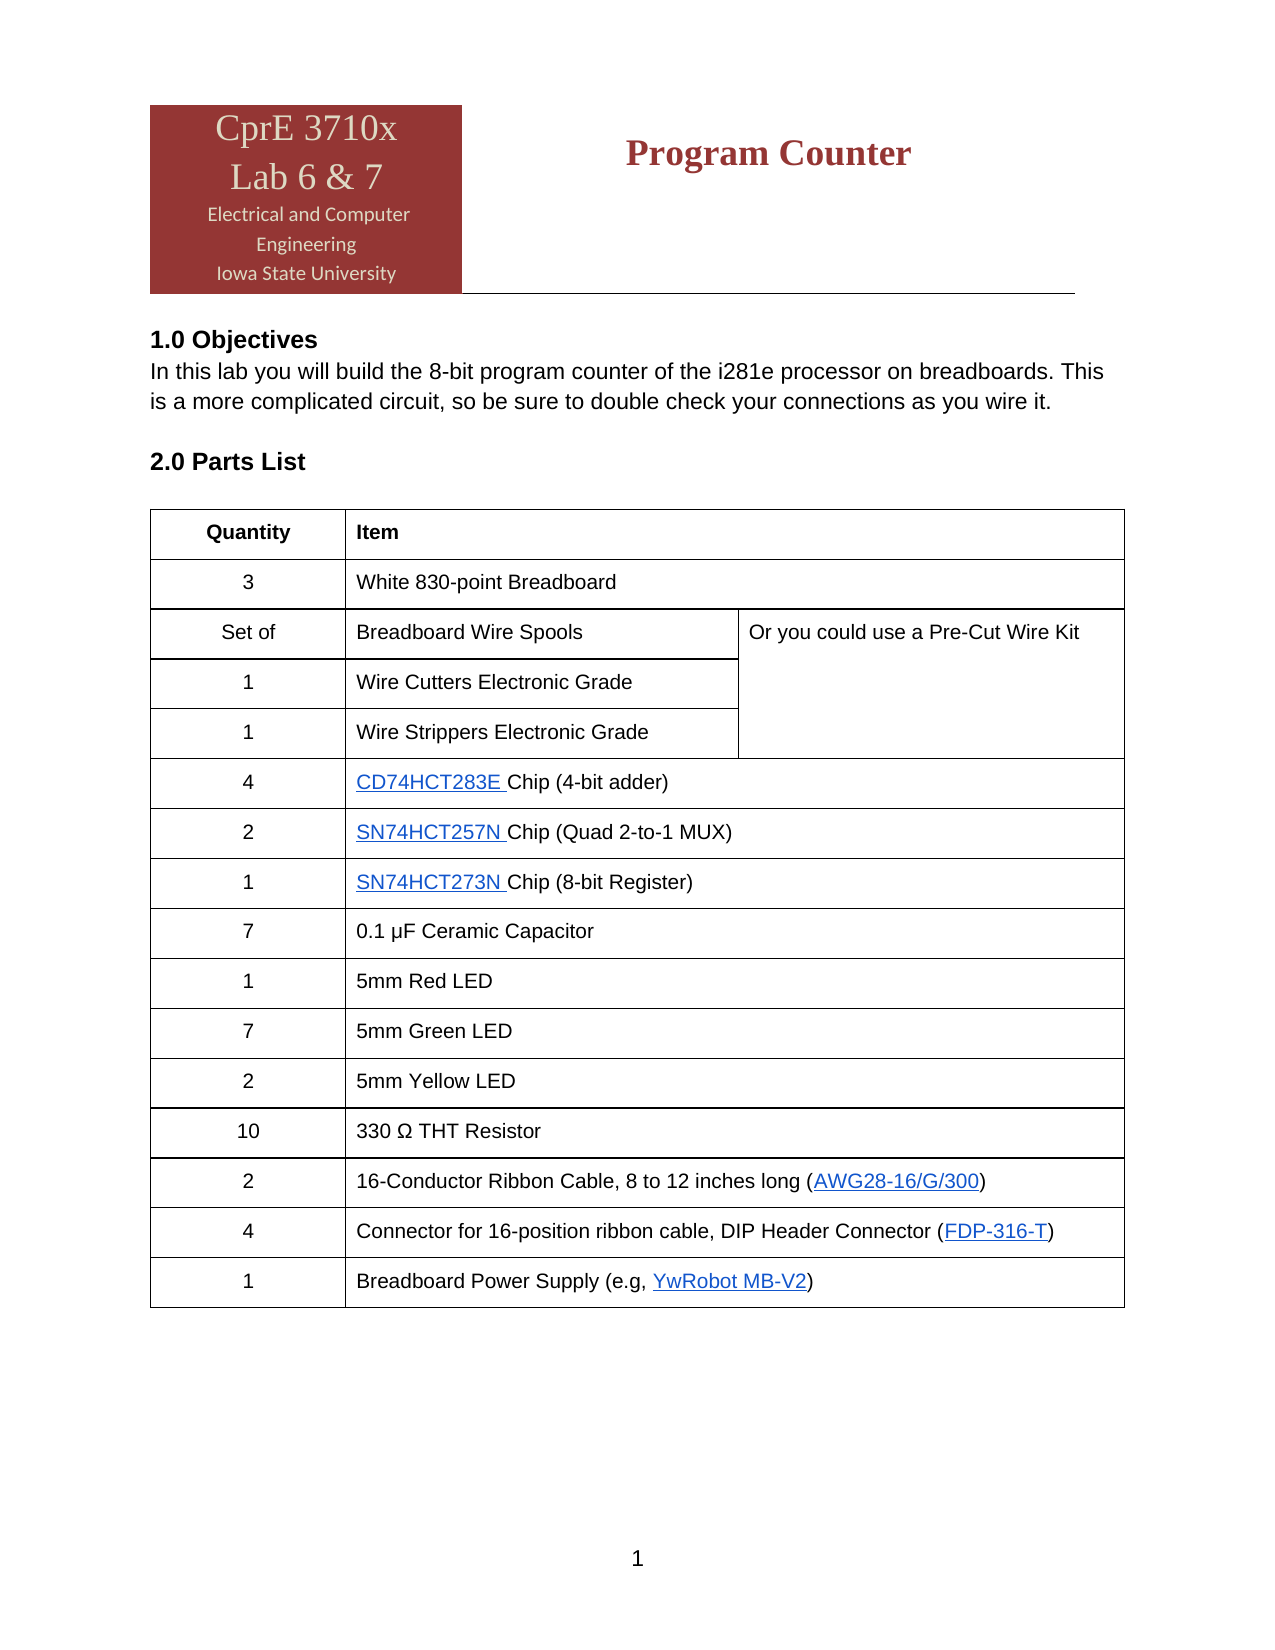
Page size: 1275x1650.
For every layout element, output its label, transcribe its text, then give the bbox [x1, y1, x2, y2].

table_cell 4 [151, 1208, 345, 1257]
table_cell 5mm Green LED [346, 1009, 1124, 1057]
table_header Item [346, 510, 1124, 558]
table_cell Or you could use a Pre-Cut Wire Kit [739, 610, 1124, 758]
table_cell 0.1 μF Ceramic Capacitor [346, 909, 1124, 958]
table_cell SN74HCT257N Chip (Quad 2-to-1 MUX) [346, 809, 1124, 858]
table_cell Connector for 16-position ribbon cable, DIP Header Connector (FDP-316-T) [346, 1208, 1124, 1257]
table_cell 1 [151, 1258, 345, 1307]
table_cell 7 [151, 1009, 345, 1057]
table_cell 1 [151, 959, 345, 1007]
table_cell 1 [151, 859, 345, 908]
table_cell 2 [151, 1159, 345, 1207]
table_cell 3 [151, 560, 345, 608]
table_cell Breadboard Wire Spools [346, 610, 738, 658]
table_cell 1 [151, 660, 345, 708]
table_cell White 830-point Breadboard [346, 560, 1124, 608]
table_cell 2 [151, 1059, 345, 1107]
table_cell Wire Strippers Electronic Grade [346, 709, 738, 758]
table_cell SN74HCT273N Chip (8-bit Register) [346, 859, 1124, 908]
table_header Quantity [151, 510, 345, 558]
table_cell Breadboard Power Supply (e.g, YwRobot MB-V2) [346, 1258, 1124, 1307]
table_cell 7 [151, 909, 345, 958]
subtitle 1.0 Objectives [150, 324, 1125, 353]
table_cell 2 [151, 809, 345, 858]
table_cell 5mm Yellow LED [346, 1059, 1124, 1107]
table_cell 330 Ω THT Resistor [346, 1109, 1124, 1157]
subtitle 2.0 Parts List [150, 447, 1125, 476]
table_cell Wire Cutters Electronic Grade [346, 660, 738, 708]
table_cell 5mm Red LED [346, 959, 1124, 1007]
table_cell 10 [151, 1109, 345, 1157]
table_cell Set of [151, 610, 345, 658]
table_cell 4 [151, 759, 345, 808]
table_cell CD74HCT283E Chip (4-bit adder) [346, 759, 1124, 808]
table_cell 1 [151, 709, 345, 758]
text In this lab you will build the 8-bit program counter of the i281e processor on breadboards. This is a more complicated circuit, so be sure to double check your connections as you wire it. [150, 358, 1125, 414]
table_cell 16-Conductor Ribbon Cable, 8 to 12 inches long (AWG28-16/G/300) [346, 1159, 1124, 1207]
